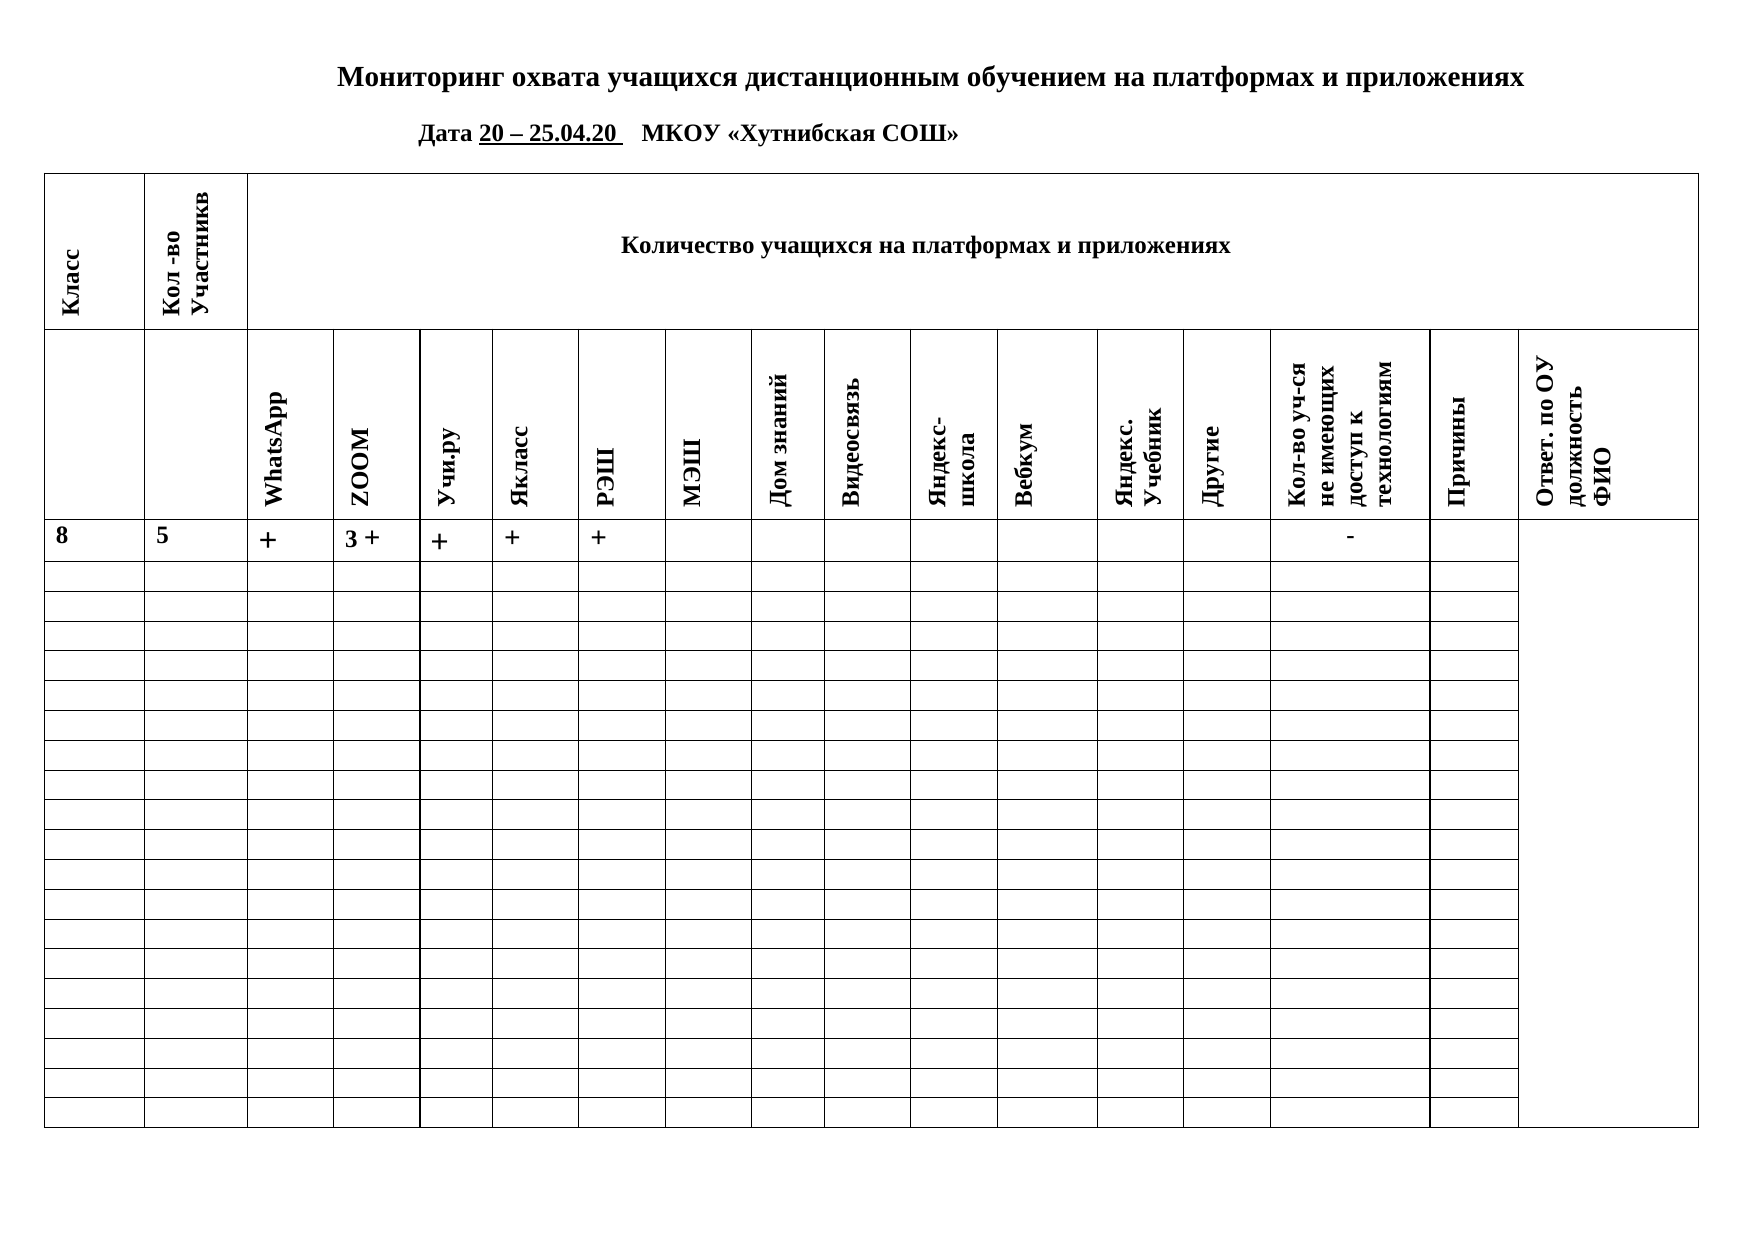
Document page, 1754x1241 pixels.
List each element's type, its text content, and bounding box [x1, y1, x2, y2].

table_cell Причины [1431, 330, 1518, 519]
table_cell [579, 1069, 665, 1097]
table_header Класс [45, 174, 144, 328]
table_cell [825, 1039, 910, 1067]
table_cell [1098, 741, 1183, 769]
table_cell Якласс [493, 330, 578, 519]
table_cell [666, 800, 751, 829]
table_cell [334, 920, 419, 948]
table_cell [493, 800, 578, 829]
table_cell + [421, 520, 492, 561]
table_cell [1431, 949, 1518, 978]
table_cell [1184, 920, 1270, 948]
table_cell [334, 711, 419, 740]
table_cell [421, 771, 492, 799]
table_cell [45, 949, 144, 978]
table_cell [825, 711, 910, 740]
table_cell [1271, 979, 1429, 1008]
table_cell [334, 651, 419, 680]
table_cell [752, 979, 824, 1008]
table_cell [1184, 1098, 1270, 1127]
table_cell [1098, 1039, 1183, 1067]
table_cell [145, 330, 247, 519]
table_cell Ответ. по ОУ должность ФИО [1519, 330, 1698, 519]
table_cell [493, 1009, 578, 1038]
table_cell [334, 592, 419, 621]
table_cell [752, 651, 824, 680]
table_cell [334, 1009, 419, 1038]
table_cell [911, 681, 997, 710]
table_cell [1184, 890, 1270, 918]
table_cell [334, 949, 419, 978]
table_cell [421, 890, 492, 918]
table_cell [1431, 651, 1518, 680]
table_cell + [248, 520, 333, 561]
table_cell [145, 1039, 247, 1067]
table_cell [579, 592, 665, 621]
table_cell [998, 1098, 1097, 1127]
table_cell [666, 711, 751, 740]
table_cell [1184, 520, 1270, 561]
table_cell + [493, 520, 578, 561]
table_cell [666, 562, 751, 591]
table_cell [1184, 622, 1270, 650]
table_cell [1184, 741, 1270, 769]
table_cell [45, 651, 144, 680]
table_cell [911, 830, 997, 859]
table_cell [493, 920, 578, 948]
table_cell [248, 1098, 333, 1127]
table_cell [421, 711, 492, 740]
table_cell [493, 1039, 578, 1067]
table_cell [911, 520, 997, 561]
table_cell [825, 800, 910, 829]
text Дата 20 – 25.04.20 МКОУ «Хутнибская СОШ» [118, 118, 1636, 147]
table_cell [1098, 1009, 1183, 1038]
table_cell [825, 1009, 910, 1038]
table_cell [493, 711, 578, 740]
table_cell [421, 920, 492, 948]
table_cell [493, 681, 578, 710]
table_cell [911, 800, 997, 829]
table_cell [1098, 1069, 1183, 1097]
table_cell [248, 741, 333, 769]
table_cell [45, 860, 144, 889]
table_cell [1098, 520, 1183, 561]
table_cell [145, 890, 247, 918]
table_cell [752, 741, 824, 769]
table_cell [911, 979, 997, 1008]
table_cell [334, 771, 419, 799]
table_cell [825, 562, 910, 591]
table_cell [334, 979, 419, 1008]
table_cell [248, 681, 333, 710]
table_cell Вебкум [998, 330, 1097, 519]
table_cell [666, 920, 751, 948]
table_cell [1098, 949, 1183, 978]
table_cell [45, 830, 144, 859]
table_cell [1184, 1009, 1270, 1038]
text Мониторинг охвата учащихся дистанционным обучением на платформах и приложениях [118, 59, 1636, 93]
table_cell [666, 681, 751, 710]
table_cell Яндекс- школа [911, 330, 997, 519]
table_cell [145, 830, 247, 859]
table_cell [825, 920, 910, 948]
table_cell [752, 771, 824, 799]
table_cell [752, 949, 824, 978]
table_cell [825, 741, 910, 769]
table_cell [1271, 562, 1429, 591]
table_cell [248, 651, 333, 680]
table_cell [998, 741, 1097, 769]
table_cell [1184, 860, 1270, 889]
table_cell [145, 562, 247, 591]
table_cell [1271, 920, 1429, 948]
table_cell [998, 920, 1097, 948]
table_cell [334, 562, 419, 591]
table_cell [248, 771, 333, 799]
table_cell [145, 800, 247, 829]
table_cell [248, 830, 333, 859]
table_cell [1519, 520, 1698, 1127]
table_cell [752, 592, 824, 621]
table_cell [45, 1039, 144, 1067]
table_cell [825, 949, 910, 978]
table_cell [1431, 592, 1518, 621]
table_cell [998, 622, 1097, 650]
table_cell [579, 1009, 665, 1038]
table_cell [1184, 651, 1270, 680]
table_cell [911, 1069, 997, 1097]
table_cell Яндекс. Учебник [1098, 330, 1183, 519]
table_cell [334, 681, 419, 710]
table_cell [825, 1069, 910, 1097]
table_cell [45, 1098, 144, 1127]
table_cell [1431, 741, 1518, 769]
table_header Количество учащихся на платформах и приложениях [248, 174, 1698, 328]
table_cell [1184, 1069, 1270, 1097]
table_cell [1098, 562, 1183, 591]
table_cell [1271, 949, 1429, 978]
table_cell [998, 711, 1097, 740]
table_cell МЭШ [666, 330, 751, 519]
table_cell ZOOM [334, 330, 419, 519]
table_cell [998, 860, 1097, 889]
table_cell [334, 830, 419, 859]
table_cell 3 + [334, 520, 419, 561]
table_cell [1431, 920, 1518, 948]
table_cell Другие [1184, 330, 1270, 519]
table_cell [1431, 890, 1518, 918]
table_cell [45, 800, 144, 829]
table_cell [998, 949, 1097, 978]
table_cell [1098, 800, 1183, 829]
table_cell [421, 651, 492, 680]
table_cell [248, 1039, 333, 1067]
table_cell [493, 562, 578, 591]
table_cell [493, 890, 578, 918]
table_cell [493, 860, 578, 889]
table_cell [334, 800, 419, 829]
table_cell [145, 979, 247, 1008]
table_cell [1431, 1069, 1518, 1097]
table_cell [421, 949, 492, 978]
table_cell [579, 741, 665, 769]
table_cell [1184, 681, 1270, 710]
table_cell [1098, 681, 1183, 710]
table_cell [421, 562, 492, 591]
table_cell [145, 711, 247, 740]
table_cell [666, 1009, 751, 1038]
table_cell [1431, 800, 1518, 829]
table_cell [911, 890, 997, 918]
table_cell [666, 771, 751, 799]
table_cell [752, 860, 824, 889]
table_cell [579, 979, 665, 1008]
table_cell [1431, 830, 1518, 859]
table_cell [579, 622, 665, 650]
table_cell [998, 800, 1097, 829]
table_cell [1431, 1098, 1518, 1127]
table_cell 5 [145, 520, 247, 561]
table_cell [1271, 800, 1429, 829]
table_cell [911, 592, 997, 621]
table_cell [1271, 771, 1429, 799]
table_cell [334, 890, 419, 918]
table_cell [911, 1098, 997, 1127]
table_cell [998, 771, 1097, 799]
table_cell [579, 681, 665, 710]
table_cell [1431, 979, 1518, 1008]
table_cell [1098, 651, 1183, 680]
table_cell [1271, 622, 1429, 650]
table_cell [421, 741, 492, 769]
table_cell [145, 741, 247, 769]
table_cell [334, 860, 419, 889]
table_cell [145, 1098, 247, 1127]
table_cell [911, 1039, 997, 1067]
table_cell [493, 592, 578, 621]
table_cell [1184, 830, 1270, 859]
table_cell [752, 622, 824, 650]
table_cell [1098, 592, 1183, 621]
table_cell [248, 800, 333, 829]
table_cell [1098, 920, 1183, 948]
table_cell [998, 979, 1097, 1008]
table_cell [45, 622, 144, 650]
table_cell [493, 622, 578, 650]
table_cell [145, 622, 247, 650]
table_cell [579, 830, 665, 859]
table_cell [248, 860, 333, 889]
table_cell [45, 330, 144, 519]
table_cell + [579, 520, 665, 561]
table_cell [1431, 1039, 1518, 1067]
table_cell Дом знаний [752, 330, 824, 519]
table_cell [911, 562, 997, 591]
table_cell [998, 562, 1097, 591]
table_cell [579, 1039, 665, 1067]
table_cell [825, 890, 910, 918]
table_cell [493, 1098, 578, 1127]
table_cell [421, 1069, 492, 1097]
table_cell [579, 562, 665, 591]
table_cell [334, 1039, 419, 1067]
table_cell [998, 592, 1097, 621]
table_cell [1184, 562, 1270, 591]
table_cell [998, 890, 1097, 918]
table_cell [334, 622, 419, 650]
table_cell [1271, 830, 1429, 859]
table_cell [1271, 711, 1429, 740]
table_cell [421, 860, 492, 889]
table_cell [248, 1069, 333, 1097]
table_cell [421, 681, 492, 710]
table_cell [666, 1098, 751, 1127]
table_cell [1431, 520, 1518, 561]
table_cell [1098, 771, 1183, 799]
table_cell [1271, 1069, 1429, 1097]
table_cell [752, 562, 824, 591]
table_cell [1098, 979, 1183, 1008]
table_cell [493, 651, 578, 680]
table_cell [911, 860, 997, 889]
table_cell [145, 860, 247, 889]
table_cell [752, 1039, 824, 1067]
table_cell [752, 920, 824, 948]
table_cell [248, 1009, 333, 1038]
table_cell [666, 622, 751, 650]
table_cell [421, 830, 492, 859]
table_cell [1098, 890, 1183, 918]
table_cell [421, 592, 492, 621]
table_cell РЭШ [579, 330, 665, 519]
table_cell Кол-во уч-ся не имеющих доступ к технологиям [1271, 330, 1429, 519]
table_cell [334, 1069, 419, 1097]
table_cell [45, 741, 144, 769]
table_cell [1184, 800, 1270, 829]
table_cell [666, 741, 751, 769]
table_cell [998, 1039, 1097, 1067]
table_cell [825, 681, 910, 710]
table_cell [1431, 860, 1518, 889]
table_cell [421, 1009, 492, 1038]
table_cell [45, 979, 144, 1008]
table_cell [825, 979, 910, 1008]
table_cell [579, 711, 665, 740]
table_cell [145, 920, 247, 948]
table_cell [911, 651, 997, 680]
table_cell [911, 711, 997, 740]
table_cell [579, 890, 665, 918]
table_cell [45, 562, 144, 591]
table_cell [579, 949, 665, 978]
table_cell [911, 920, 997, 948]
table_cell [248, 592, 333, 621]
table_cell [493, 979, 578, 1008]
table_cell [666, 1039, 751, 1067]
table_cell [1098, 1098, 1183, 1127]
table_cell [248, 711, 333, 740]
table_cell [1271, 1039, 1429, 1067]
table_cell [248, 979, 333, 1008]
table_cell [1271, 592, 1429, 621]
table_cell [145, 1009, 247, 1038]
table_cell [248, 890, 333, 918]
table_cell [493, 741, 578, 769]
table_cell [579, 920, 665, 948]
table_cell [1184, 1039, 1270, 1067]
table_cell [752, 830, 824, 859]
table_cell [1431, 1009, 1518, 1038]
table_cell [911, 622, 997, 650]
table_cell [45, 681, 144, 710]
table_cell [145, 681, 247, 710]
table_cell [579, 771, 665, 799]
table_cell [45, 771, 144, 799]
table_cell [825, 622, 910, 650]
table_cell [911, 771, 997, 799]
table_cell [998, 1069, 1097, 1097]
table_cell [666, 651, 751, 680]
table_cell [752, 681, 824, 710]
table_cell [334, 741, 419, 769]
table_cell [45, 920, 144, 948]
table_cell [825, 520, 910, 561]
table_cell [1184, 711, 1270, 740]
table_cell [998, 520, 1097, 561]
table_cell [45, 890, 144, 918]
table_cell [1271, 1009, 1429, 1038]
table_cell [1271, 681, 1429, 710]
table_cell [1271, 741, 1429, 769]
table_cell [248, 562, 333, 591]
table_cell [248, 920, 333, 948]
table_cell WhatsApp [248, 330, 333, 519]
table_cell [825, 651, 910, 680]
table_cell [1098, 860, 1183, 889]
table_cell [493, 1069, 578, 1097]
table_cell [145, 1069, 247, 1097]
table_cell 8 [45, 520, 144, 561]
table_cell [421, 622, 492, 650]
table_cell [1098, 711, 1183, 740]
table_cell [1431, 622, 1518, 650]
table_cell - [1271, 520, 1429, 561]
table_cell [666, 1069, 751, 1097]
table_cell [579, 860, 665, 889]
table_cell [911, 949, 997, 978]
table_cell [145, 949, 247, 978]
table_cell [493, 771, 578, 799]
table_cell [421, 979, 492, 1008]
table_cell [1184, 771, 1270, 799]
table_cell [45, 1009, 144, 1038]
table_cell [1431, 681, 1518, 710]
table_cell [334, 1098, 419, 1127]
table_cell [579, 800, 665, 829]
table_cell [1431, 562, 1518, 591]
table_cell [1271, 651, 1429, 680]
table_cell [752, 890, 824, 918]
table_cell [248, 622, 333, 650]
table_cell [579, 651, 665, 680]
table_cell [1271, 1098, 1429, 1127]
table_cell [1431, 771, 1518, 799]
table_cell [998, 1009, 1097, 1038]
table_cell [421, 1098, 492, 1127]
table_cell [998, 681, 1097, 710]
table_cell [998, 830, 1097, 859]
table_cell [248, 949, 333, 978]
table_cell [1271, 890, 1429, 918]
table_header Кол -во Участникв [145, 174, 247, 328]
table_cell Видеосвязь [825, 330, 910, 519]
table_cell [825, 860, 910, 889]
table_cell [579, 1098, 665, 1127]
table_cell [752, 520, 824, 561]
table_cell [666, 520, 751, 561]
table_cell [145, 651, 247, 680]
table_cell [1271, 860, 1429, 889]
table_cell [493, 830, 578, 859]
table_cell [752, 711, 824, 740]
table_cell [666, 890, 751, 918]
table_cell [911, 741, 997, 769]
table_cell [666, 949, 751, 978]
table_cell [421, 800, 492, 829]
table_cell [752, 800, 824, 829]
table_cell [145, 592, 247, 621]
table_cell [666, 979, 751, 1008]
table_cell [752, 1098, 824, 1127]
table_cell [825, 1098, 910, 1127]
table_cell [1184, 949, 1270, 978]
table_cell [1098, 622, 1183, 650]
table_cell [45, 711, 144, 740]
table_cell [1184, 592, 1270, 621]
table_cell [666, 592, 751, 621]
table_cell [825, 771, 910, 799]
table_cell [45, 592, 144, 621]
table_cell [1431, 711, 1518, 740]
table_cell [752, 1069, 824, 1097]
table_cell [1184, 979, 1270, 1008]
table_cell [666, 860, 751, 889]
table_cell [421, 1039, 492, 1067]
table_cell [666, 830, 751, 859]
table_cell Учи.ру [421, 330, 492, 519]
table_cell [493, 949, 578, 978]
table_cell [1098, 830, 1183, 859]
table_cell [911, 1009, 997, 1038]
table_cell [825, 592, 910, 621]
table_cell [145, 771, 247, 799]
table_cell [998, 651, 1097, 680]
table_cell [825, 830, 910, 859]
table_cell [752, 1009, 824, 1038]
table_cell [45, 1069, 144, 1097]
